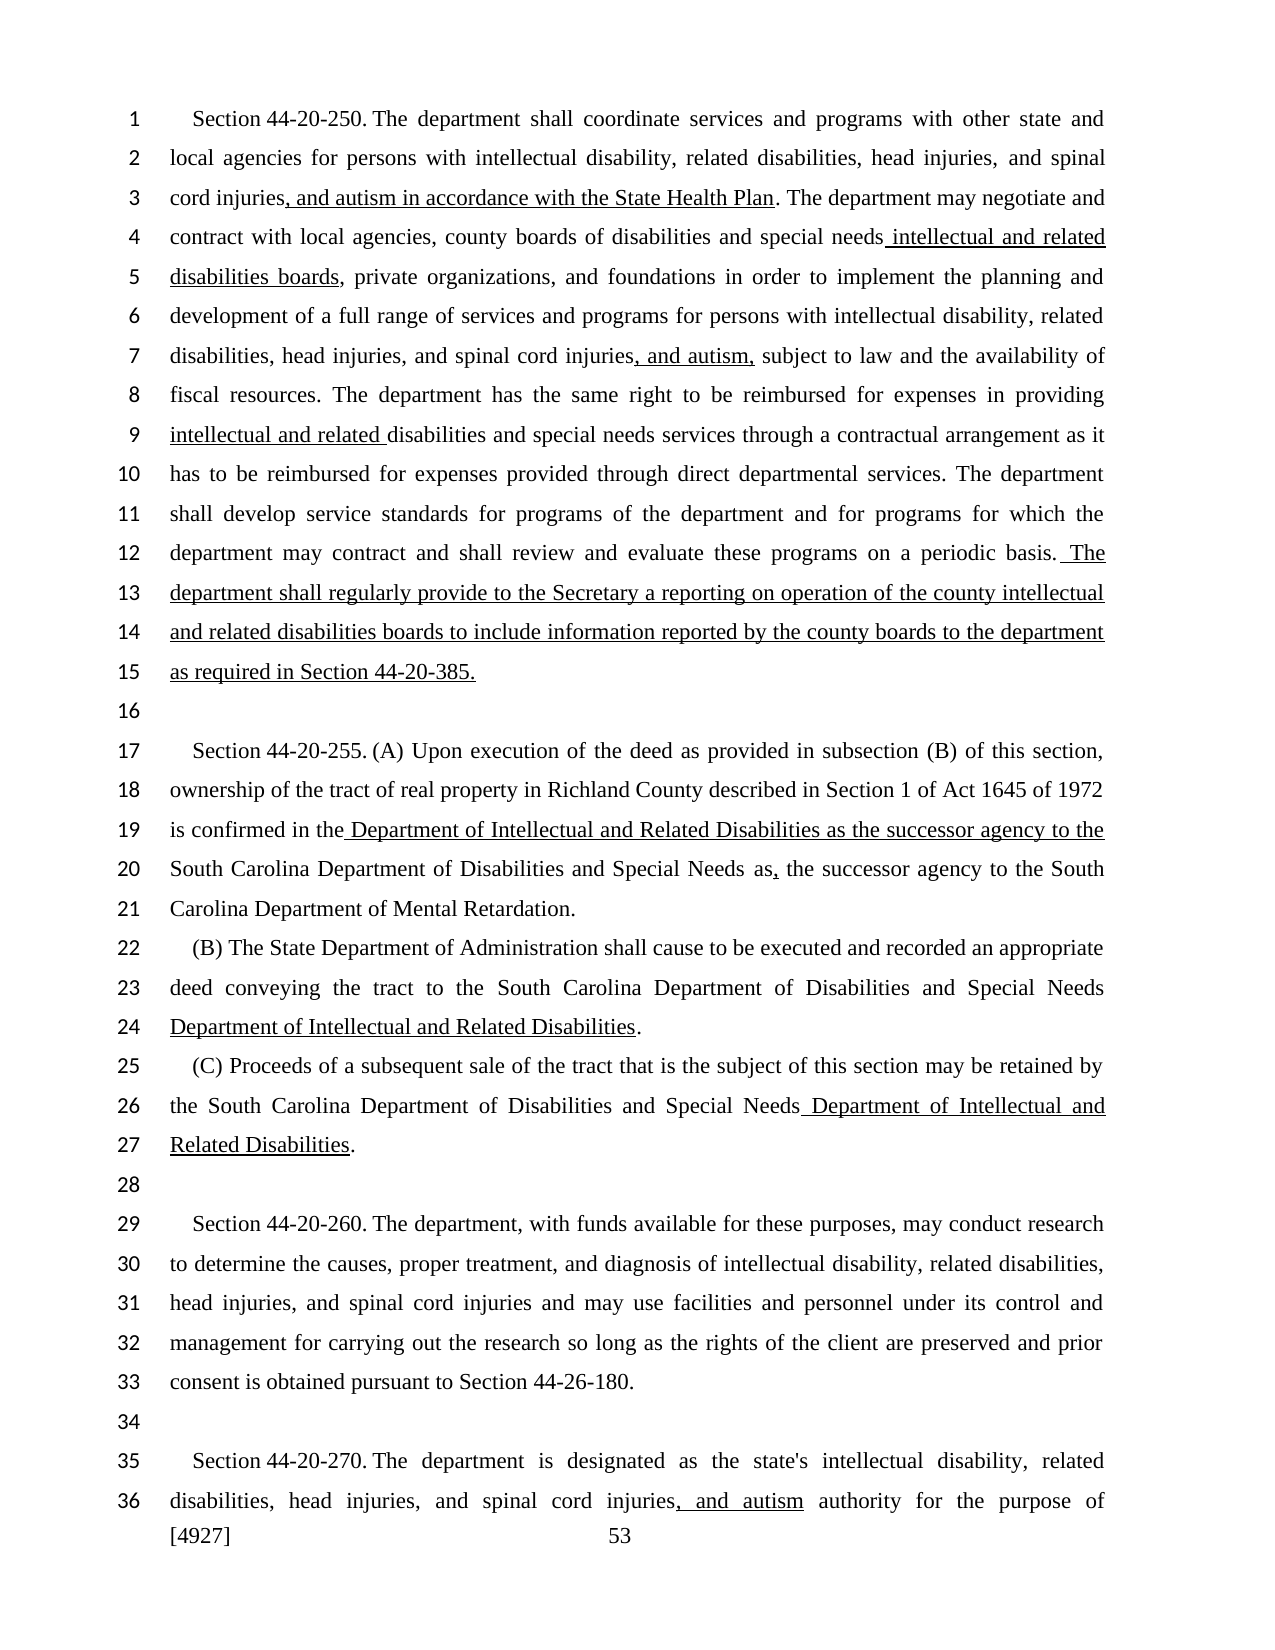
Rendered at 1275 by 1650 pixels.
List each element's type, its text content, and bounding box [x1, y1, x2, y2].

text (C) Proceeds of a subsequent sale of the tract that is the subject of this section may be retained by the South Carolina Department of Disabilities and Special Needs Department of Intellectual and Related Disabilities. [169, 1052, 1106, 1158]
text Section 44-20-250. The department shall coordinate services and programs with other state and local agencies for persons with intellectual disability, related disabilities, head injuries, and spinal cord injuries, and autism in accordance with the State Health Plan. The department may negotiate and contract with local agencies, county boards of disabilities and special needs intellectual and related disabilities boards, private organizations, and foundations in order to implement the planning and development of a full range of services and programs for persons with intellectual disability, related disabilities, head injuries, and spinal cord injuries, and autism, subject to law and the availability of fiscal resources. The department has the same right to be reimbursed for expenses in providing intellectual and related disabilities and special needs services through a contractual arrangement as it has to be reimbursed for expenses provided through direct departmental services. The department shall develop service standards for programs of the department and for programs for which the department may contract and shall review and evaluate these programs on a periodic basis. The department shall regularly provide to the Secretary a reporting on operation of the county intellectual and related disabilities boards to include information reported by the county boards to the department as required in Section 44-20-385. [169, 105, 1106, 684]
text Section 44-20-255. (A) Upon execution of the deed as provided in subsection (B) of this section, ownership of the tract of real property in Richland County described in Section 1 of Act 1645 of 1972 is confirmed in the Department of Intellectual and Related Disabilities as the successor agency to the South Carolina Department of Disabilities and Special Needs as, the successor agency to the South Carolina Department of Mental Retardation. [169, 737, 1106, 921]
text Section 44-20-260. The department, with funds available for these purposes, may conduct research to determine the causes, proper treatment, and diagnosis of intellectual disability, related disabilities, head injuries, and spinal cord injuries and may use facilities and personnel under its control and management for carrying out the research so long as the rights of the client are preserved and prior consent is obtained pursuant to Section 44-26-180. [169, 1210, 1106, 1395]
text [169, 1447, 1106, 1513]
text (B) The State Department of Administration shall cause to be executed and recorded an appropriate deed conveying the tract to the South Carolina Department of Disabilities and Special Needs Department of Intellectual and Related Disabilities. [169, 934, 1106, 1039]
